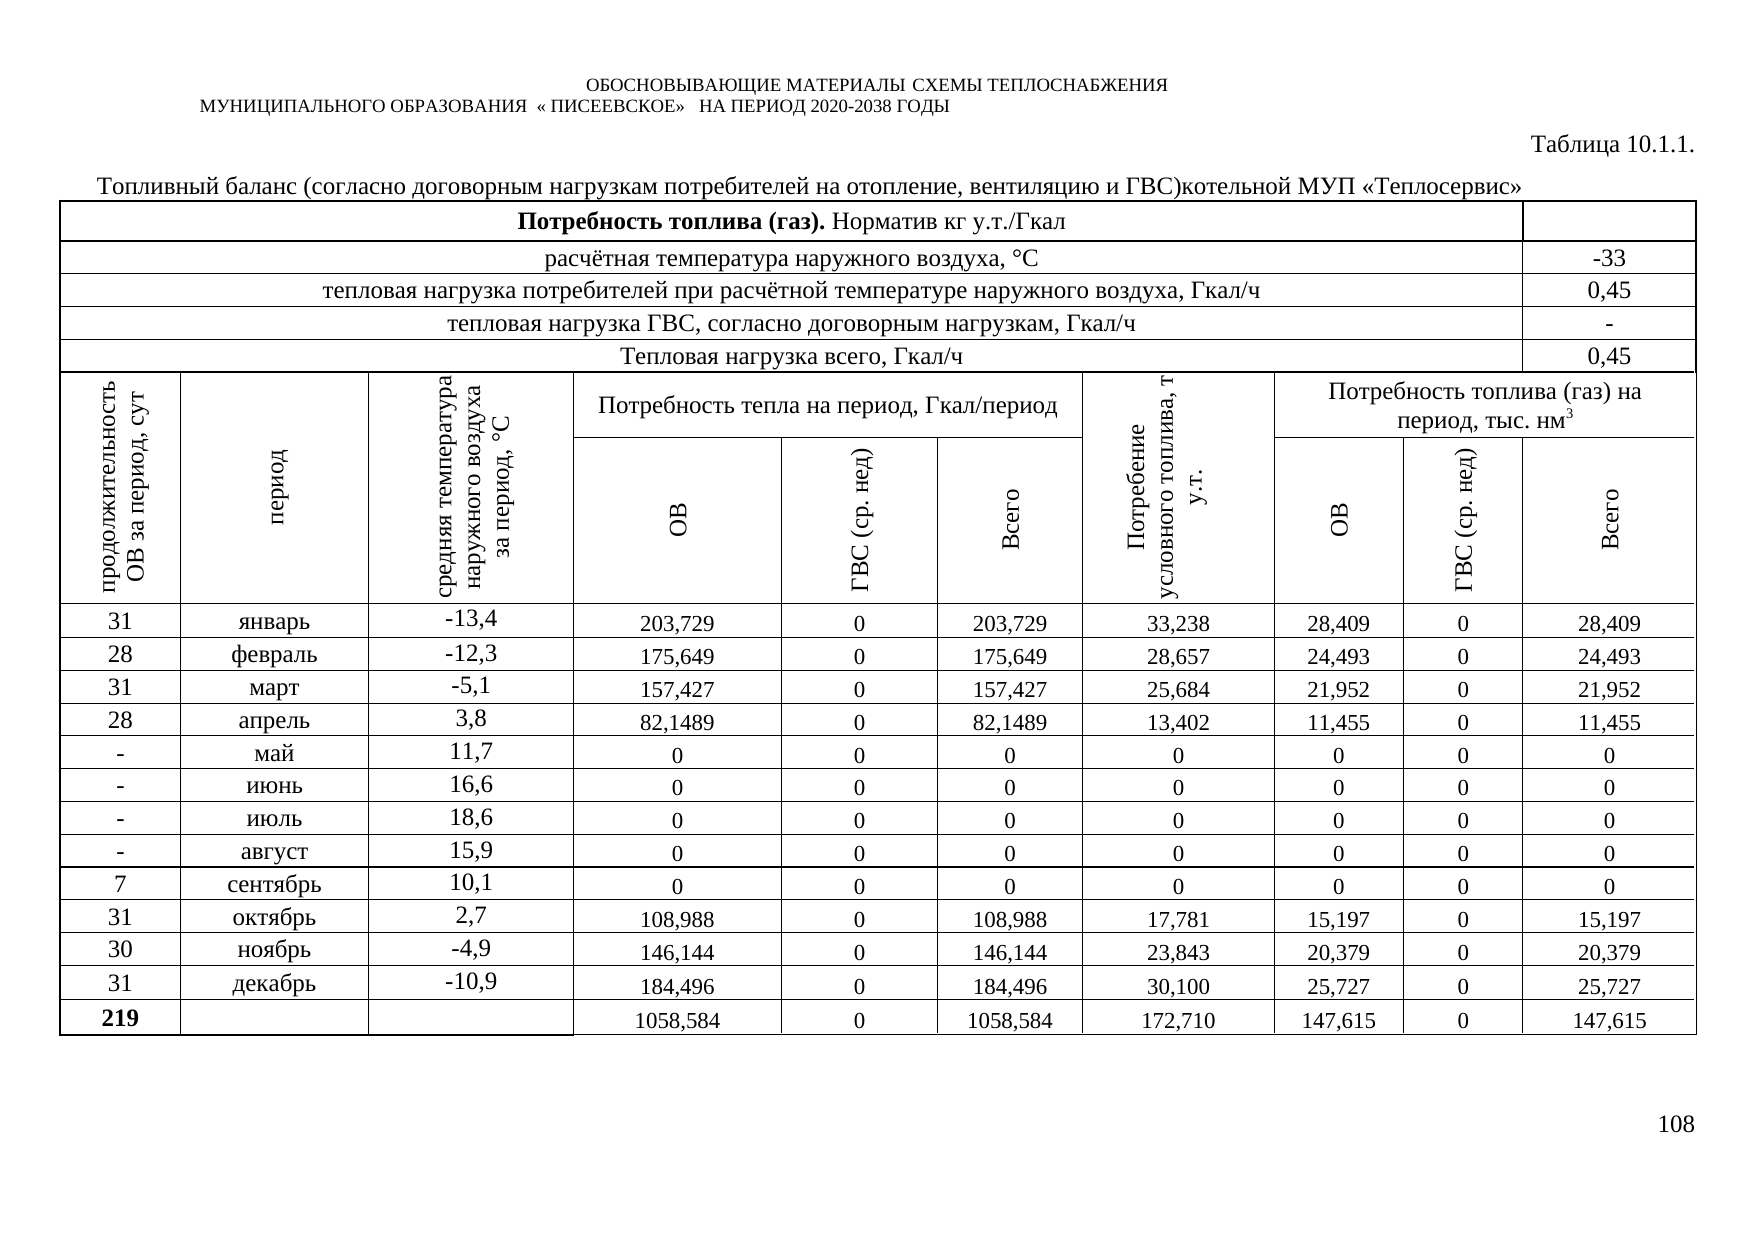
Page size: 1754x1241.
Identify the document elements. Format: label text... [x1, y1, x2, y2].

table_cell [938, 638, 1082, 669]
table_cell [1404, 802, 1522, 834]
text Таблица 10.1.1. [59, 129, 1695, 158]
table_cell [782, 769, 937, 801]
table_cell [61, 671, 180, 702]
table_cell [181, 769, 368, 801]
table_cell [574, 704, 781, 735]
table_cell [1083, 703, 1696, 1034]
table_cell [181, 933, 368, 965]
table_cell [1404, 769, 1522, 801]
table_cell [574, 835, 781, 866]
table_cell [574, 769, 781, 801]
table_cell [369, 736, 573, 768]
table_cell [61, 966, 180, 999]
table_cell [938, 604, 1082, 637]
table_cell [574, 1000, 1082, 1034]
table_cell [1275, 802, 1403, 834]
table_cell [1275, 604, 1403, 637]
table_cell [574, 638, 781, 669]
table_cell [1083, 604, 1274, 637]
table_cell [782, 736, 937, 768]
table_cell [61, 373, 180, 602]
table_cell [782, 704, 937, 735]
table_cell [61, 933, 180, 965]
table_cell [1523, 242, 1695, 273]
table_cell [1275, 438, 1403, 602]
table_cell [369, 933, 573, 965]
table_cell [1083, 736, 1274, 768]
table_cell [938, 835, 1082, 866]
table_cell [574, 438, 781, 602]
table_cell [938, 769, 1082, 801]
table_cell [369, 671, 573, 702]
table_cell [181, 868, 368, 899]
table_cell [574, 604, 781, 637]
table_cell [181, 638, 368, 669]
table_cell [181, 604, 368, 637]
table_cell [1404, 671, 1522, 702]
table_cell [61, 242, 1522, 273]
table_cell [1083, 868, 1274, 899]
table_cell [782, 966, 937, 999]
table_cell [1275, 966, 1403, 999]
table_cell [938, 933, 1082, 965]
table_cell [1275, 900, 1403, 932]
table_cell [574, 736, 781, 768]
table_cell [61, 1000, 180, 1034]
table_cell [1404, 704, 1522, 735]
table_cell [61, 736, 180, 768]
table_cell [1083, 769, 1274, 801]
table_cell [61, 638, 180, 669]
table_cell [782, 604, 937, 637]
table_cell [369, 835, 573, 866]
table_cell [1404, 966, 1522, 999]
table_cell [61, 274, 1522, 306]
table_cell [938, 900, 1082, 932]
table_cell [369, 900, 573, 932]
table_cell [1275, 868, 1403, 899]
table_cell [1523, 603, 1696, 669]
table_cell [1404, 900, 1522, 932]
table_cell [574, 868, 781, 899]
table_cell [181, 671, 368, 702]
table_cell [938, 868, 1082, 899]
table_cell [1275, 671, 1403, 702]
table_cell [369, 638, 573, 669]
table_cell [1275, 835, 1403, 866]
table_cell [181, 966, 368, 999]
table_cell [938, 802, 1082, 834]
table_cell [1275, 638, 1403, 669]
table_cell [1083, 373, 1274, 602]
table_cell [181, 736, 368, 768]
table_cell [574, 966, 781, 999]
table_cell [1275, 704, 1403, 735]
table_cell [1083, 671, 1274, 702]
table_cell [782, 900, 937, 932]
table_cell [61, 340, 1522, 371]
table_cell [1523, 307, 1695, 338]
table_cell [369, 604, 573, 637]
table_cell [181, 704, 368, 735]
text Топливный баланс (согласно договорным нагрузкам потребителей на отопление, вентиляцию и ГВС)котельной МУП «Теплосервис» [59, 171, 1695, 199]
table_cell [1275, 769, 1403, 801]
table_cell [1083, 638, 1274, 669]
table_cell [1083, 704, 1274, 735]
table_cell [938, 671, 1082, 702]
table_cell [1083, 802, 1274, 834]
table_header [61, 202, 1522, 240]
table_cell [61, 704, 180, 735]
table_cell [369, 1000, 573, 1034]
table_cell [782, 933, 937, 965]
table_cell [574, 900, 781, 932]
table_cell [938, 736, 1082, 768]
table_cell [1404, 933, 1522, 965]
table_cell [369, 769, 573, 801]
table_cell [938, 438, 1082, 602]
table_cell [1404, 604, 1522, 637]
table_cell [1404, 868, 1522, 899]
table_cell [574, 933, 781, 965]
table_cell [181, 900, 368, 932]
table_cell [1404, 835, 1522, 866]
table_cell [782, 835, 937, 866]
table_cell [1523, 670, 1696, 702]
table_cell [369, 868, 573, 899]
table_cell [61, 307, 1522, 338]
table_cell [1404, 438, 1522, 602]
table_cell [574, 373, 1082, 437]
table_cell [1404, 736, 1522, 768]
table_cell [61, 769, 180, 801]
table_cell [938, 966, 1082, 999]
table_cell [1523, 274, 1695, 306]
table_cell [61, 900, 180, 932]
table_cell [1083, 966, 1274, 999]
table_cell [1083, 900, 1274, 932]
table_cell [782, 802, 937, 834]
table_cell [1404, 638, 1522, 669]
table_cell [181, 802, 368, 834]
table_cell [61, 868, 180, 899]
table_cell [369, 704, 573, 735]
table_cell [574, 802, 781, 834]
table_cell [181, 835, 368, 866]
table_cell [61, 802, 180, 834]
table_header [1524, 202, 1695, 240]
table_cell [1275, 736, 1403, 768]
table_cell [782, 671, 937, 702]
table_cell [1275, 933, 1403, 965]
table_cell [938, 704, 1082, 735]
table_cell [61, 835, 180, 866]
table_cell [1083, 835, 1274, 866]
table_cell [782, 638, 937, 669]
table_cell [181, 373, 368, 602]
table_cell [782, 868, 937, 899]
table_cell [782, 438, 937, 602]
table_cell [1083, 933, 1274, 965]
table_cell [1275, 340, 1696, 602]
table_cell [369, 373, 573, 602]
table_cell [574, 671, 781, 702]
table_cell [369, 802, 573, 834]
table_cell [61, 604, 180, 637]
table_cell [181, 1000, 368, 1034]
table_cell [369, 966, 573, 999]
